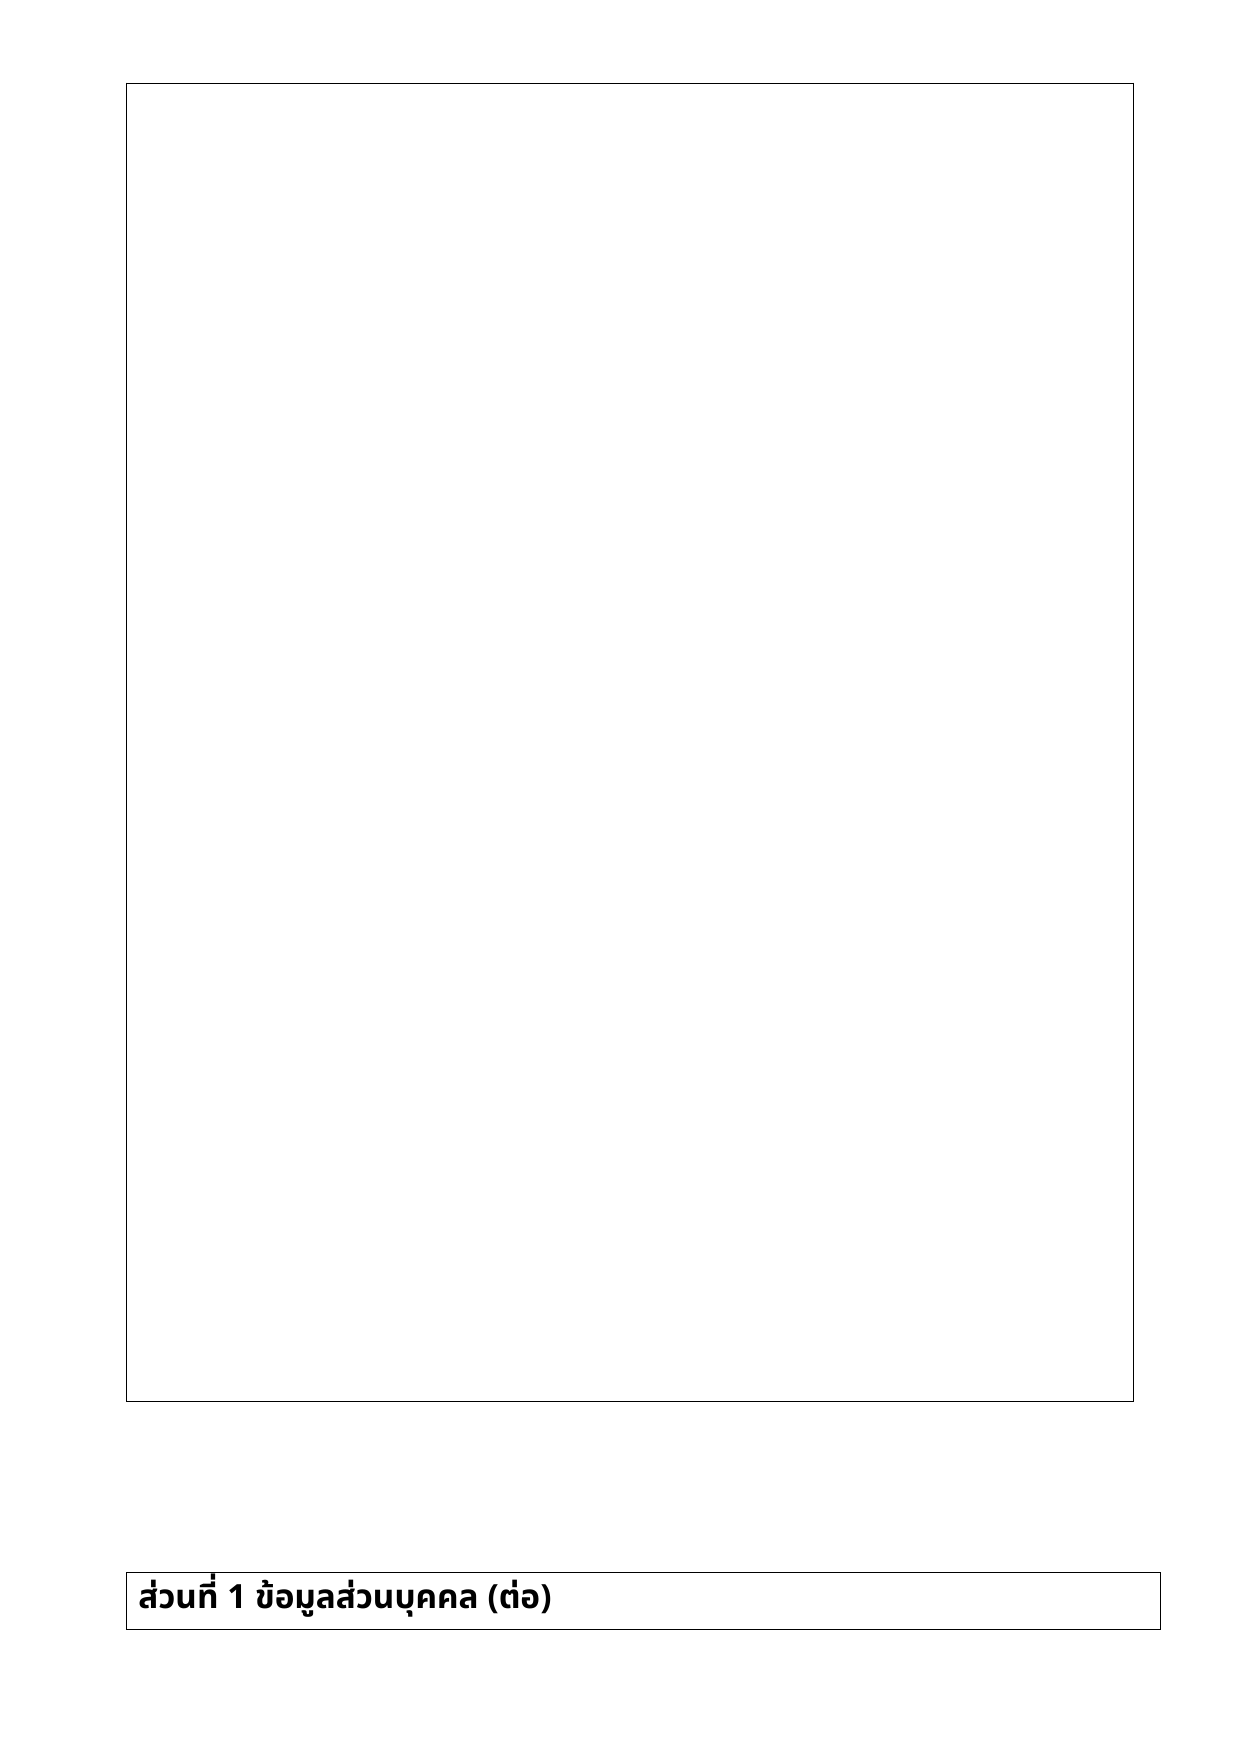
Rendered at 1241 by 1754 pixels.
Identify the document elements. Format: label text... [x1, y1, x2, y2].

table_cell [127, 84, 1133, 1401]
table_header ส่วนที่ 1 ข้อมูลส่วนบุคคล (ต่อ) [127, 1573, 1160, 1629]
